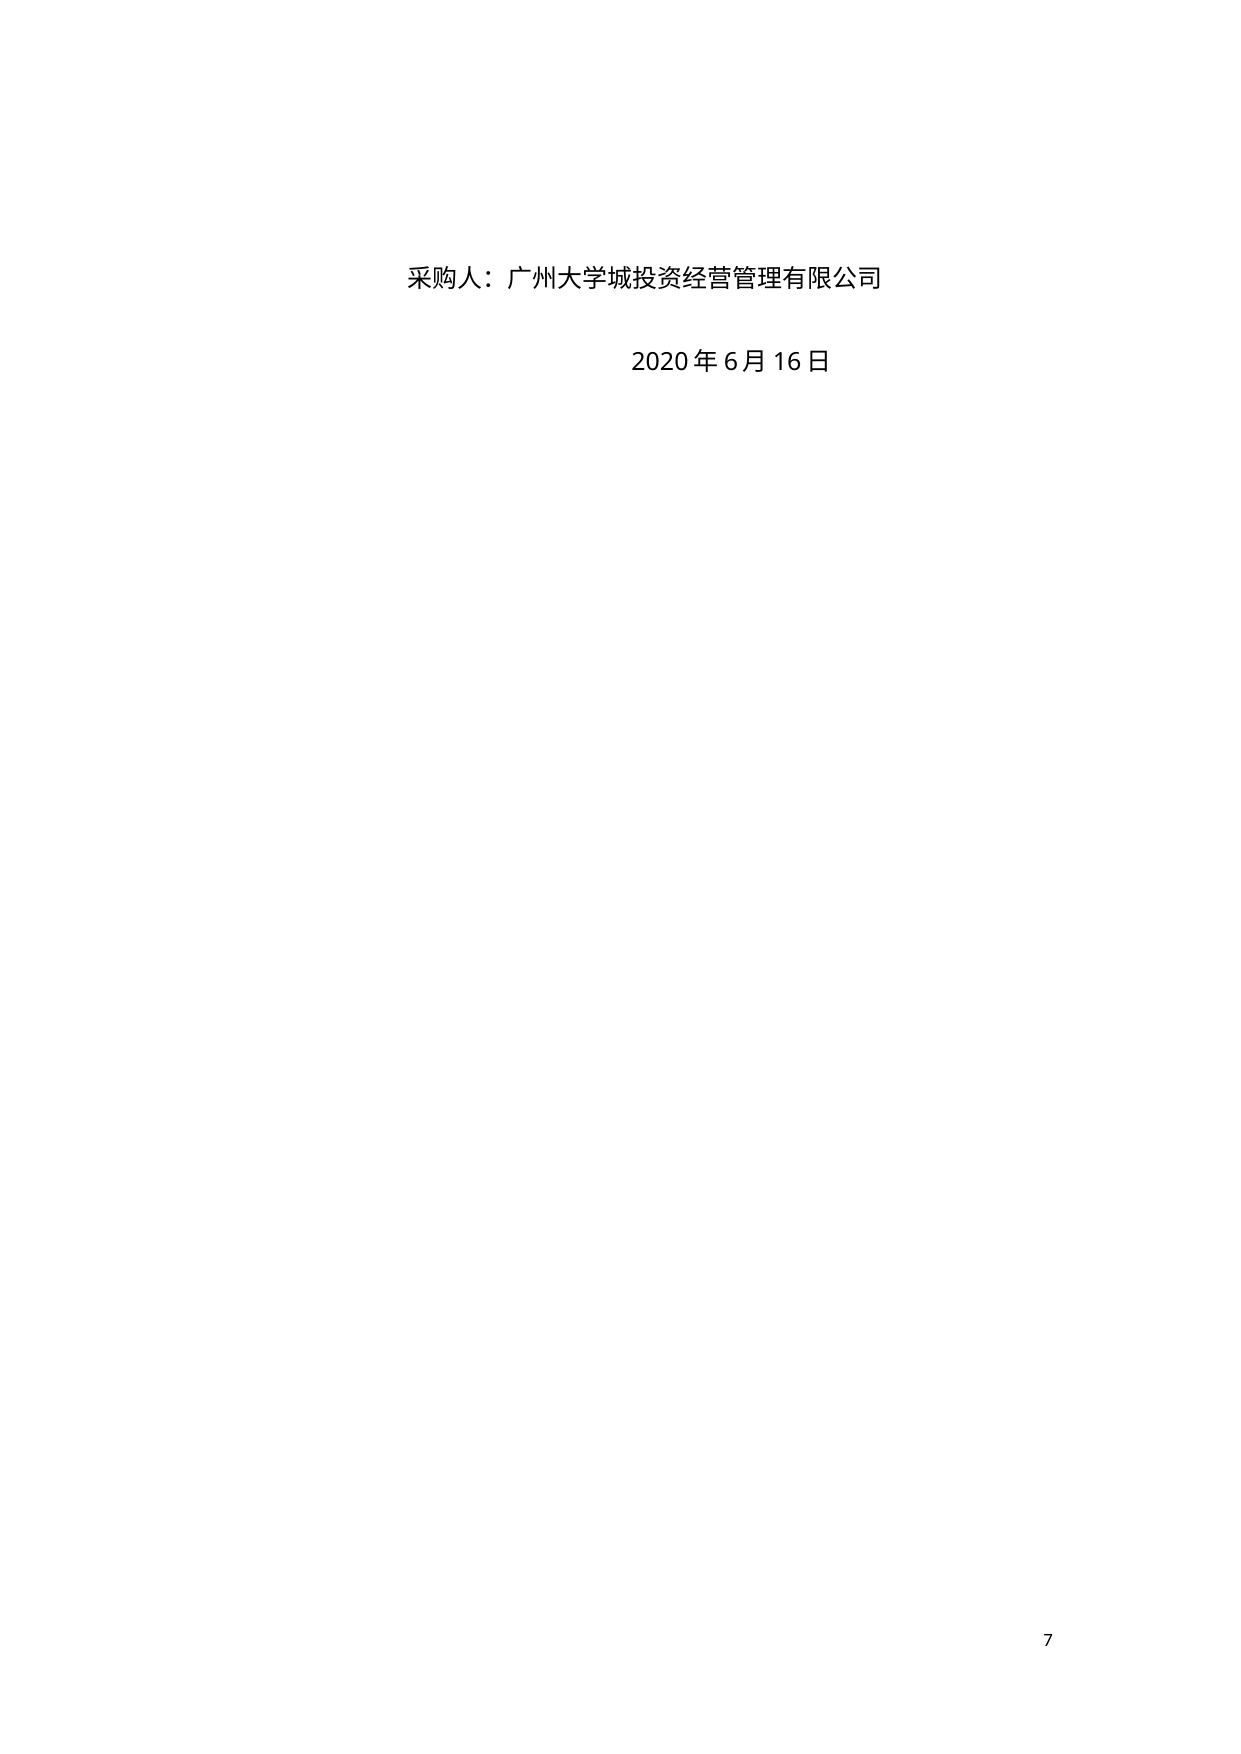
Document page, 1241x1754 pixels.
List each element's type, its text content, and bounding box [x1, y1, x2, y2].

text 采购人：广州大学城投资经营管理有限公司 [187, 244, 1053, 309]
text 2020年6月16日 [187, 327, 953, 392]
